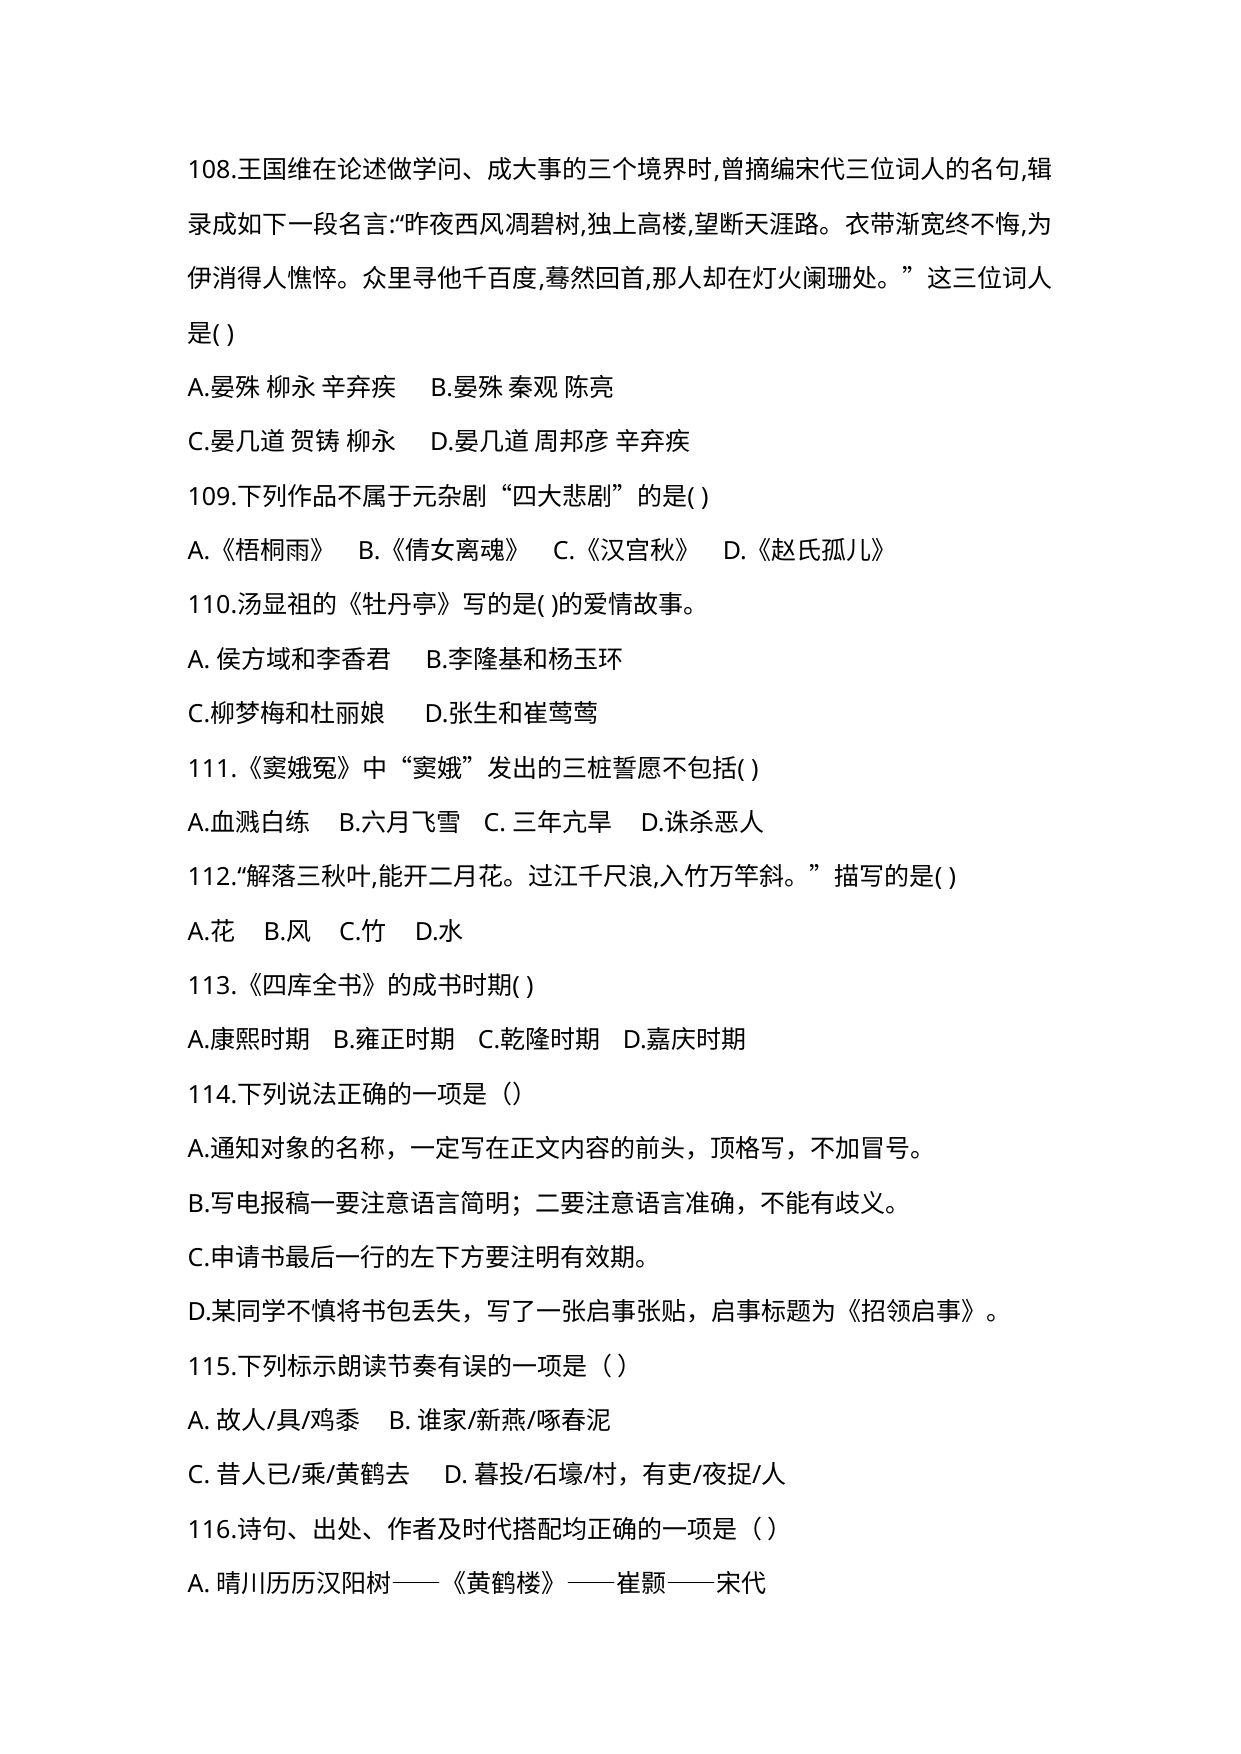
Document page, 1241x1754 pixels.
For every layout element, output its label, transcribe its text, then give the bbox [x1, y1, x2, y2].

text 116.诗句、出处、作者及时代搭配均正确的一项是（ ） [187, 1509, 1053, 1546]
text C.申请书最后一行的左下方要注明有效期。 [187, 1237, 1053, 1274]
text B.写电报稿一要注意语言简明；二要注意语言准确，不能有歧义。 [187, 1183, 1053, 1219]
text 110.汤显祖的《牡丹亭》写的是( )的爱情故事。 [187, 585, 1053, 621]
text D.某同学不慎将书包丢失，写了一张启事张贴，启事标题为《招领启事》。 [187, 1292, 1053, 1328]
text A.通知对象的名称，一定写在正文内容的前头，顶格写，不加冒号。 [187, 1129, 1053, 1165]
text 115.下列标示朗读节奏有误的一项是（ ） [187, 1346, 1053, 1382]
text A. 故人/具/鸡黍 B. 谁家/新燕/啄春泥 [187, 1401, 1053, 1437]
text A.花 B.风 C.竹 D.水 [187, 911, 1053, 947]
text C.晏几道 贺铸 柳永 D.晏几道 周邦彦 辛弃疾 [187, 422, 1053, 458]
text 111.《窦娥冤》中“窦娥”发出的三桩誓愿不包括( ) [187, 748, 1053, 784]
text A. 晴川历历汉阳树——《黄鹤楼》——崔颢——宋代 [187, 1564, 1053, 1600]
text A.血溅白练 B.六月飞雪 C. 三年亢旱 D.诛杀恶人 [187, 802, 1053, 839]
text C.柳梦梅和杜丽娘 D.张生和崔莺莺 [187, 694, 1053, 730]
text A. 侯方域和李香君 B.李隆基和杨玉环 [187, 639, 1053, 676]
text 113.《四库全书》的成书时期( ) [187, 966, 1053, 1002]
text A.康熙时期 B.雍正时期 C.乾隆时期 D.嘉庆时期 [187, 1020, 1053, 1056]
text A.晏殊 柳永 辛弃疾 B.晏殊 秦观 陈亮 [187, 367, 1053, 404]
text 114.下列说法正确的一项是（） [187, 1074, 1053, 1111]
text A.《梧桐雨》 B.《倩女离魂》 C.《汉宫秋》 D.《赵氏孤儿》 [187, 531, 1053, 567]
text C. 昔人已/乘/黄鹤去 D. 暮投/石壕/村，有吏/夜捉/人 [187, 1455, 1053, 1491]
text 109.下列作品不属于元杂剧“四大悲剧”的是( ) [187, 476, 1053, 512]
text 108.王国维在论述做学问、成大事的三个境界时,曾摘编宋代三位词人的名句,辑录成如下一段名言:“昨夜西风凋碧树,独上高楼,望断天涯路。衣带渐宽终不悔,为伊消得人憔悴。众里寻他千百度,蓦然回首,那人却在灯火阑珊处。”这三位词人是( ) [187, 150, 1053, 349]
text 112.“解落三秋叶,能开二月花。过江千尺浪,入竹万竿斜。”描写的是( ) [187, 857, 1053, 893]
